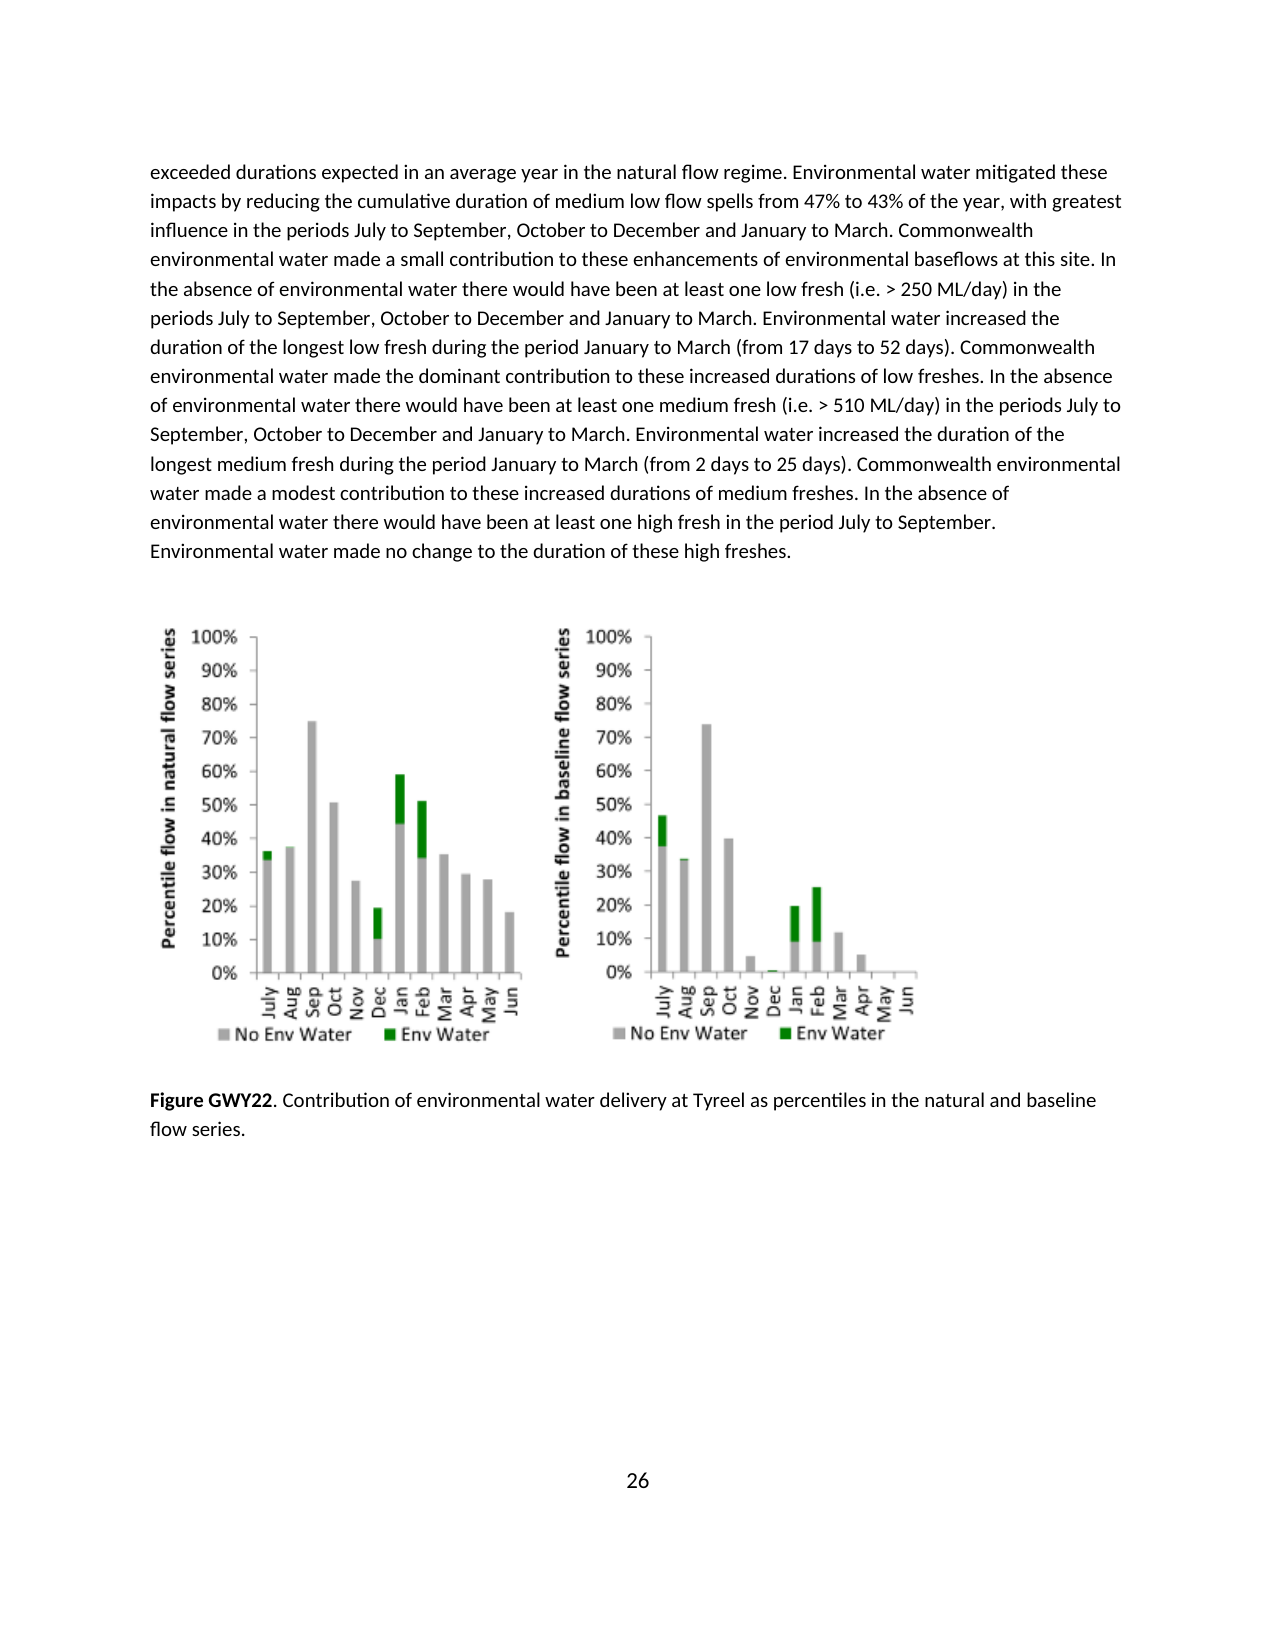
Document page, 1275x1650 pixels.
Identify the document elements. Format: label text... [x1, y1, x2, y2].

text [150, 159, 1125, 564]
text Figure GWY22. Contribution of environmental water delivery at Tyreel as percentiles in the natural and baseline flow series. [150, 1087, 1125, 1142]
picture [150, 588, 940, 1063]
